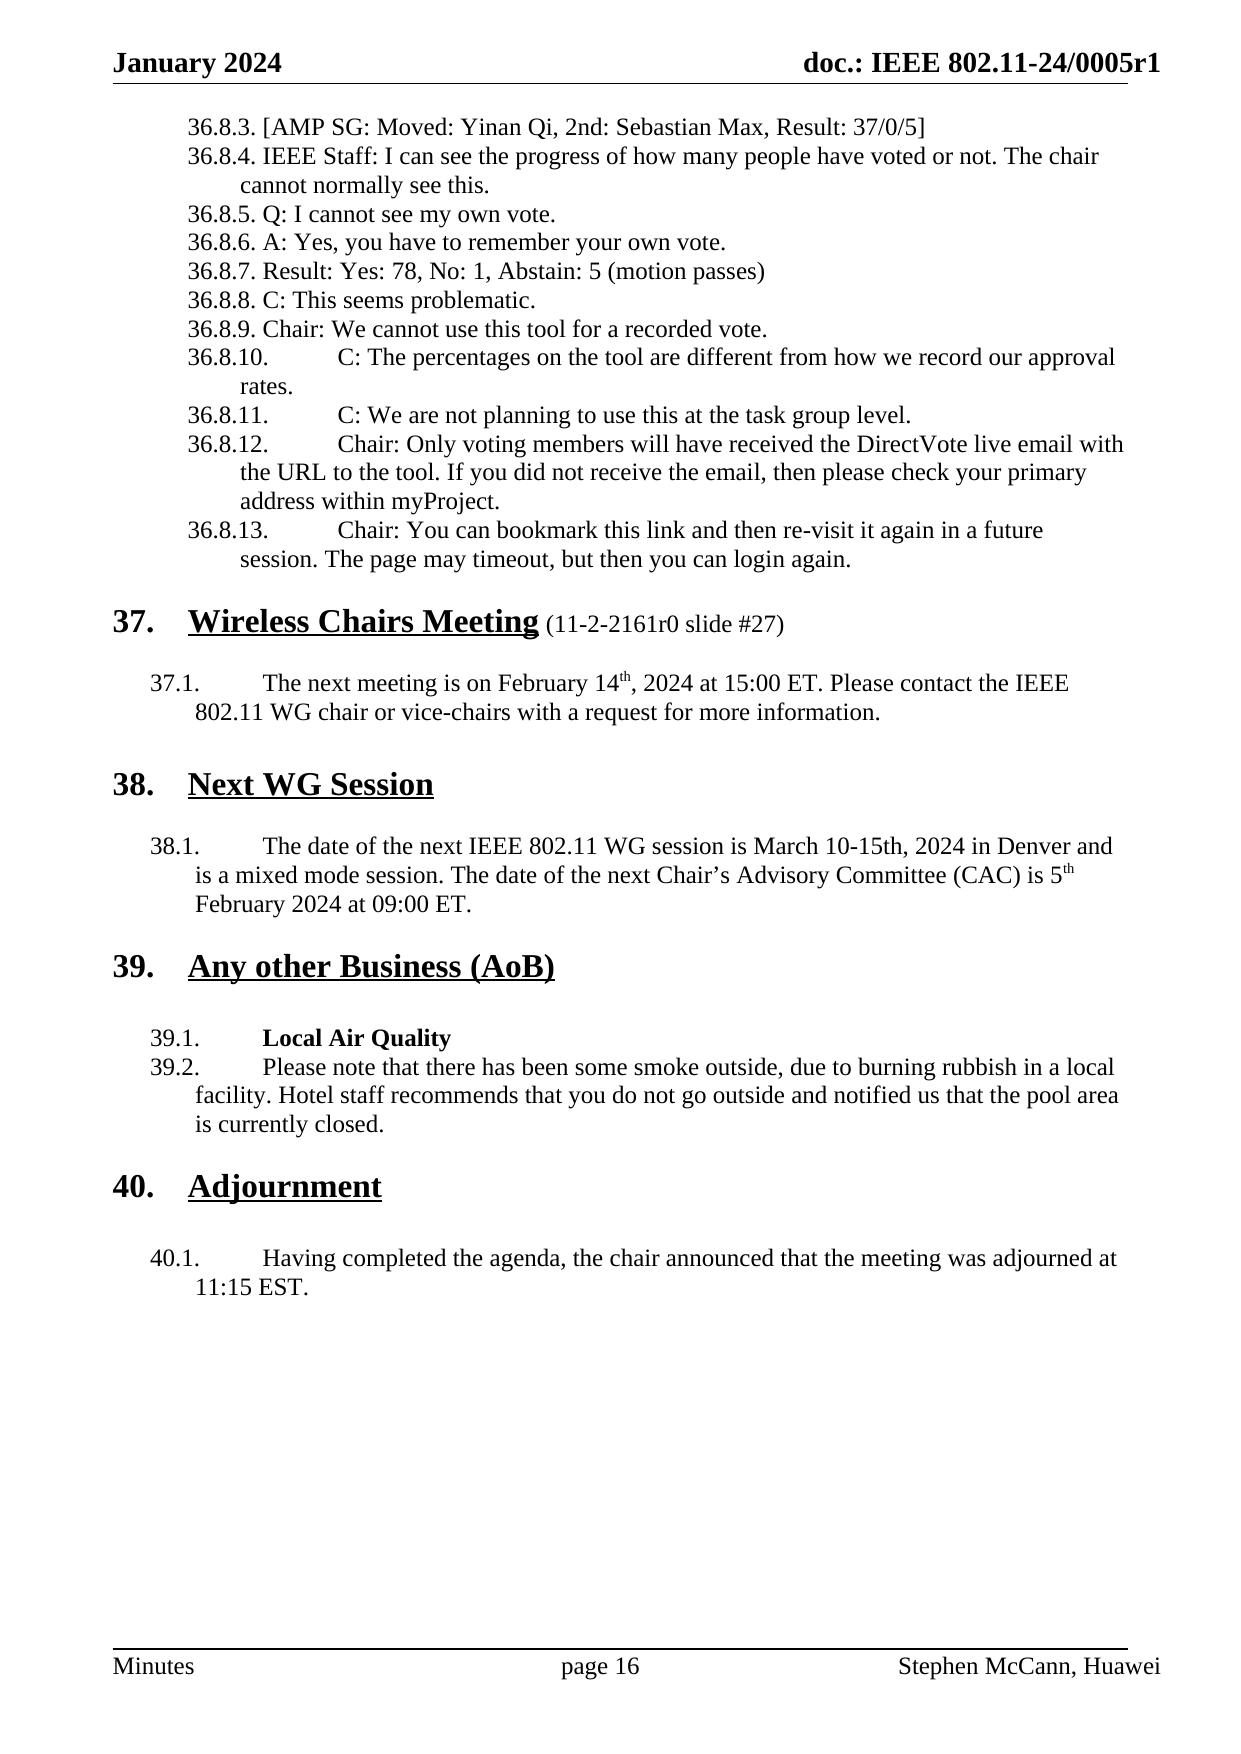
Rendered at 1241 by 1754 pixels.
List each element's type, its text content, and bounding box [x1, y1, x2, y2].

list The date of the next IEEE 802.11 WG session is March 10-15th, 2024 in Denver and is a mixed mode session. The date of the next Chair’s Advisory Committee (CAC) is 5th February 2024 at 09:00 ET. [150, 831, 1128, 917]
list Having completed the agenda, the chair announced that the meeting was adjourned at 11:15 EST. [150, 1243, 1128, 1301]
list Chair: You can bookmark this link and then re-visit it again in a future session. The page may timeout, but then you can login again. [187, 515, 1128, 572]
list C: The percentages on the tool are different from how we record our approval rates. [187, 342, 1128, 400]
list Adjournment [112, 1167, 1128, 1205]
list A: Yes, you have to remember your own vote. [187, 227, 1128, 256]
list Please note that there has been some smoke outside, due to burning rubbish in a local facility. Hotel staff recommends that you do not go outside and notified us that the pool area is currently closed. [150, 1052, 1128, 1138]
list [AMP SG: Moved: Yinan Qi, 2nd: Sebastian Max, Result: 37/0/5] [187, 112, 1128, 141]
list IEEE Staff: I can see the progress of how many people have voted or not. The chair cannot normally see this. [187, 141, 1128, 199]
list Next WG Session [112, 764, 1128, 802]
list Chair: Only voting members will have received the DirectVote live email with the URL to the tool. If you did not receive the email, then please check your primary address within myProject. [187, 429, 1128, 515]
list Wireless Chairs Meeting (11-2-2161r0 slide #27) [112, 601, 1128, 639]
list Chair: We cannot use this tool for a recorded vote. [187, 314, 1128, 342]
list Q: I cannot see my own vote. [187, 199, 1128, 227]
list Any other Business (AoB) [112, 946, 1128, 984]
list Result: Yes: 78, No: 1, Abstain: 5 (motion passes) [187, 256, 1128, 285]
list The next meeting is on February 14th, 2024 at 15:00 ET. Please contact the IEEE 802.11 WG chair or vice-chairs with a request for more information. [150, 668, 1128, 726]
list C: We are not planning to use this at the task group level. [187, 400, 1128, 429]
list C: This seems problematic. [187, 285, 1128, 314]
list Local Air Quality [150, 1023, 1128, 1052]
